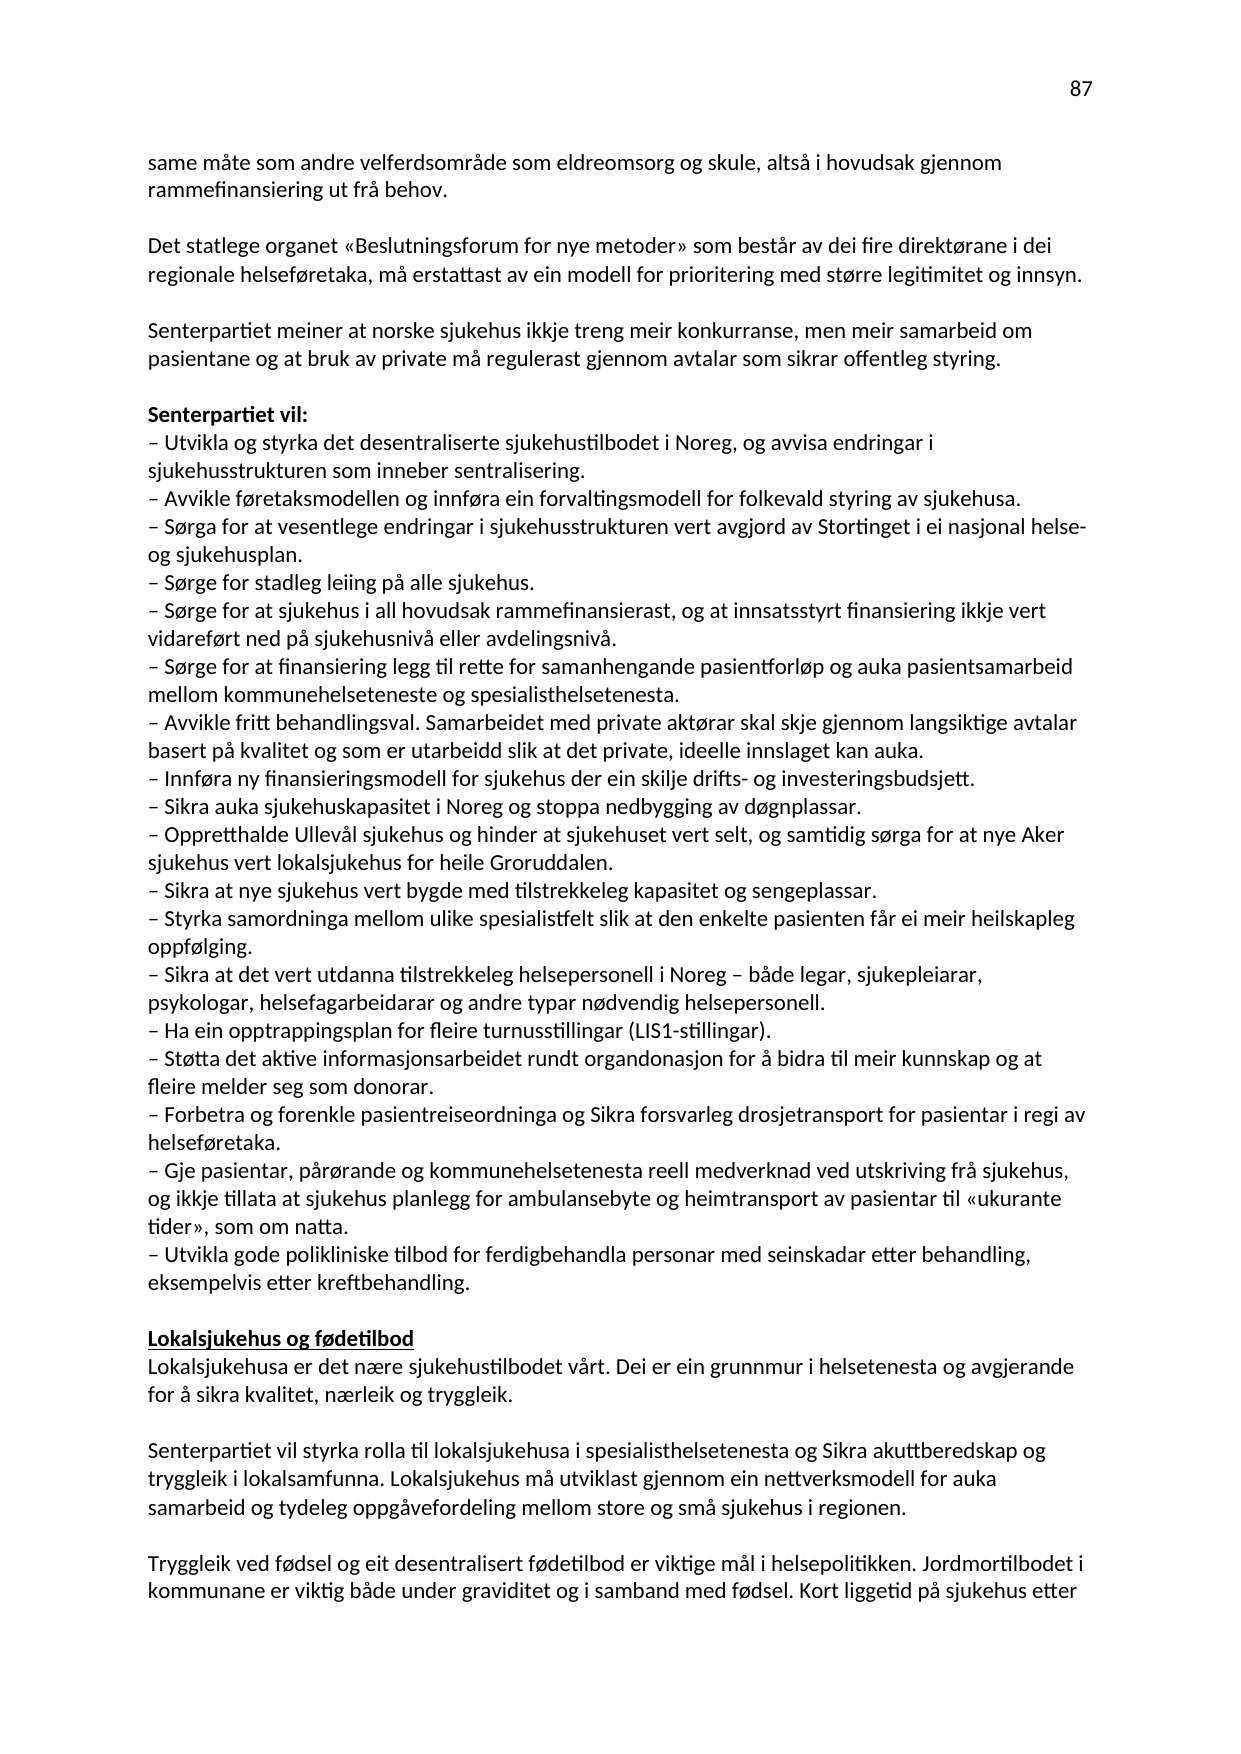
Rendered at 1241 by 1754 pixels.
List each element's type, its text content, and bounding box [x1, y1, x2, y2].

text Lokalsjukehusa er det nære sjukehustilbodet vårt. Dei er ein grunnmur i helsetenesta og avgjerande for å sikra kvalitet, nærleik og tryggleik. [148, 1352, 1093, 1408]
text – Sikra at nye sjukehus vert bygde med tilstrekkeleg kapasitet og sengeplassar. [148, 876, 1093, 904]
text – Avvikle fritt behandlingsval. Samarbeidet med private aktørar skal skje gjennom langsiktige avtalar basert på kvalitet og som er utarbeidd slik at det private, ideelle innslaget kan auka. [148, 708, 1093, 764]
text – Forbetra og forenkle pasientreiseordninga og Sikra forsvarleg drosjetransport for pasientar i regi av helseføretaka. [148, 1100, 1093, 1156]
text – Sikra auka sjukehuskapasitet i Noreg og stoppa nedbygging av døgnplassar. [148, 792, 1093, 820]
text – Sørge for stadleg leiing på alle sjukehus. [148, 568, 1093, 596]
text – Gje pasientar, pårørande og kommunehelsetenesta reell medverknad ved utskriving frå sjukehus, og ikkje tillata at sjukehus planlegg for ambulansebyte og heimtransport av pasientar til «ukurante tider», som om natta. [148, 1156, 1093, 1240]
text – Oppretthalde Ullevål sjukehus og hinder at sjukehuset vert selt, og samtidig sørga for at nye Aker sjukehus vert lokalsjukehus for heile Groruddalen. [148, 820, 1093, 876]
text Det statlege organet «Beslutningsforum for nye metoder» som består av dei fire direktørane i dei regionale helseføretaka, må erstattast av ein modell for prioritering med større legitimitet og innsyn. [148, 232, 1093, 288]
text – Ha ein opptrappingsplan for fleire turnusstillingar (LIS1-stillingar). [148, 1016, 1093, 1044]
text – Støtta det aktive informasjonsarbeidet rundt organdonasjon for å bidra til meir kunnskap og at fleire melder seg som donorar. [148, 1044, 1093, 1100]
text Senterpartiet vil styrka rolla til lokalsjukehusa i spesialisthelsetenesta og Sikra akuttberedskap og tryggleik i lokalsamfunna. Lokalsjukehus må utviklast gjennom ein nettverksmodell for auka samarbeid og tydeleg oppgåvefordeling mellom store og små sjukehus i regionen. [148, 1437, 1093, 1521]
text – Sikra at det vert utdanna tilstrekkeleg helsepersonell i Noreg – både legar, sjukepleiarar, psykologar, helsefagarbeidarar og andre typar nødvendig helsepersonell. [148, 960, 1093, 1016]
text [148, 148, 1093, 204]
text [148, 1549, 1093, 1605]
text – Avvikle føretaksmodellen og innføra ein forvaltingsmodell for folkevald styring av sjukehusa. [148, 484, 1093, 512]
text – Innføra ny finansieringsmodell for sjukehus der ein skilje drifts- og investeringsbudsjett. [148, 764, 1093, 792]
text Lokalsjukehus og fødetilbod [148, 1324, 1093, 1352]
text – Utvikla gode polikliniske tilbod for ferdigbehandla personar med seinskadar etter behandling, eksempelvis etter kreftbehandling. [148, 1240, 1093, 1296]
text Senterpartiet vil: [148, 400, 1093, 428]
text – Sørge for at sjukehus i all hovudsak rammefinansierast, og at innsatsstyrt finansiering ikkje vert vidareført ned på sjukehusnivå eller avdelingsnivå. [148, 596, 1093, 652]
text – Sørge for at finansiering legg til rette for samanhengande pasientforløp og auka pasientsamarbeid mellom kommunehelseteneste og spesialisthelsetenesta. [148, 652, 1093, 708]
text – Sørga for at vesentlege endringar i sjukehusstrukturen vert avgjord av Stortinget i ei nasjonal helse- og sjukehusplan. [148, 512, 1093, 568]
text – Styrka samordninga mellom ulike spesialistfelt slik at den enkelte pasienten får ei meir heilskapleg oppfølging. [148, 904, 1093, 960]
text Senterpartiet meiner at norske sjukehus ikkje treng meir konkurranse, men meir samarbeid om pasientane og at bruk av private må regulerast gjennom avtalar som sikrar offentleg styring. [148, 316, 1093, 372]
text – Utvikla og styrka det desentraliserte sjukehustilbodet i Noreg, og avvisa endringar i sjukehusstrukturen som inneber sentralisering. [148, 428, 1093, 484]
